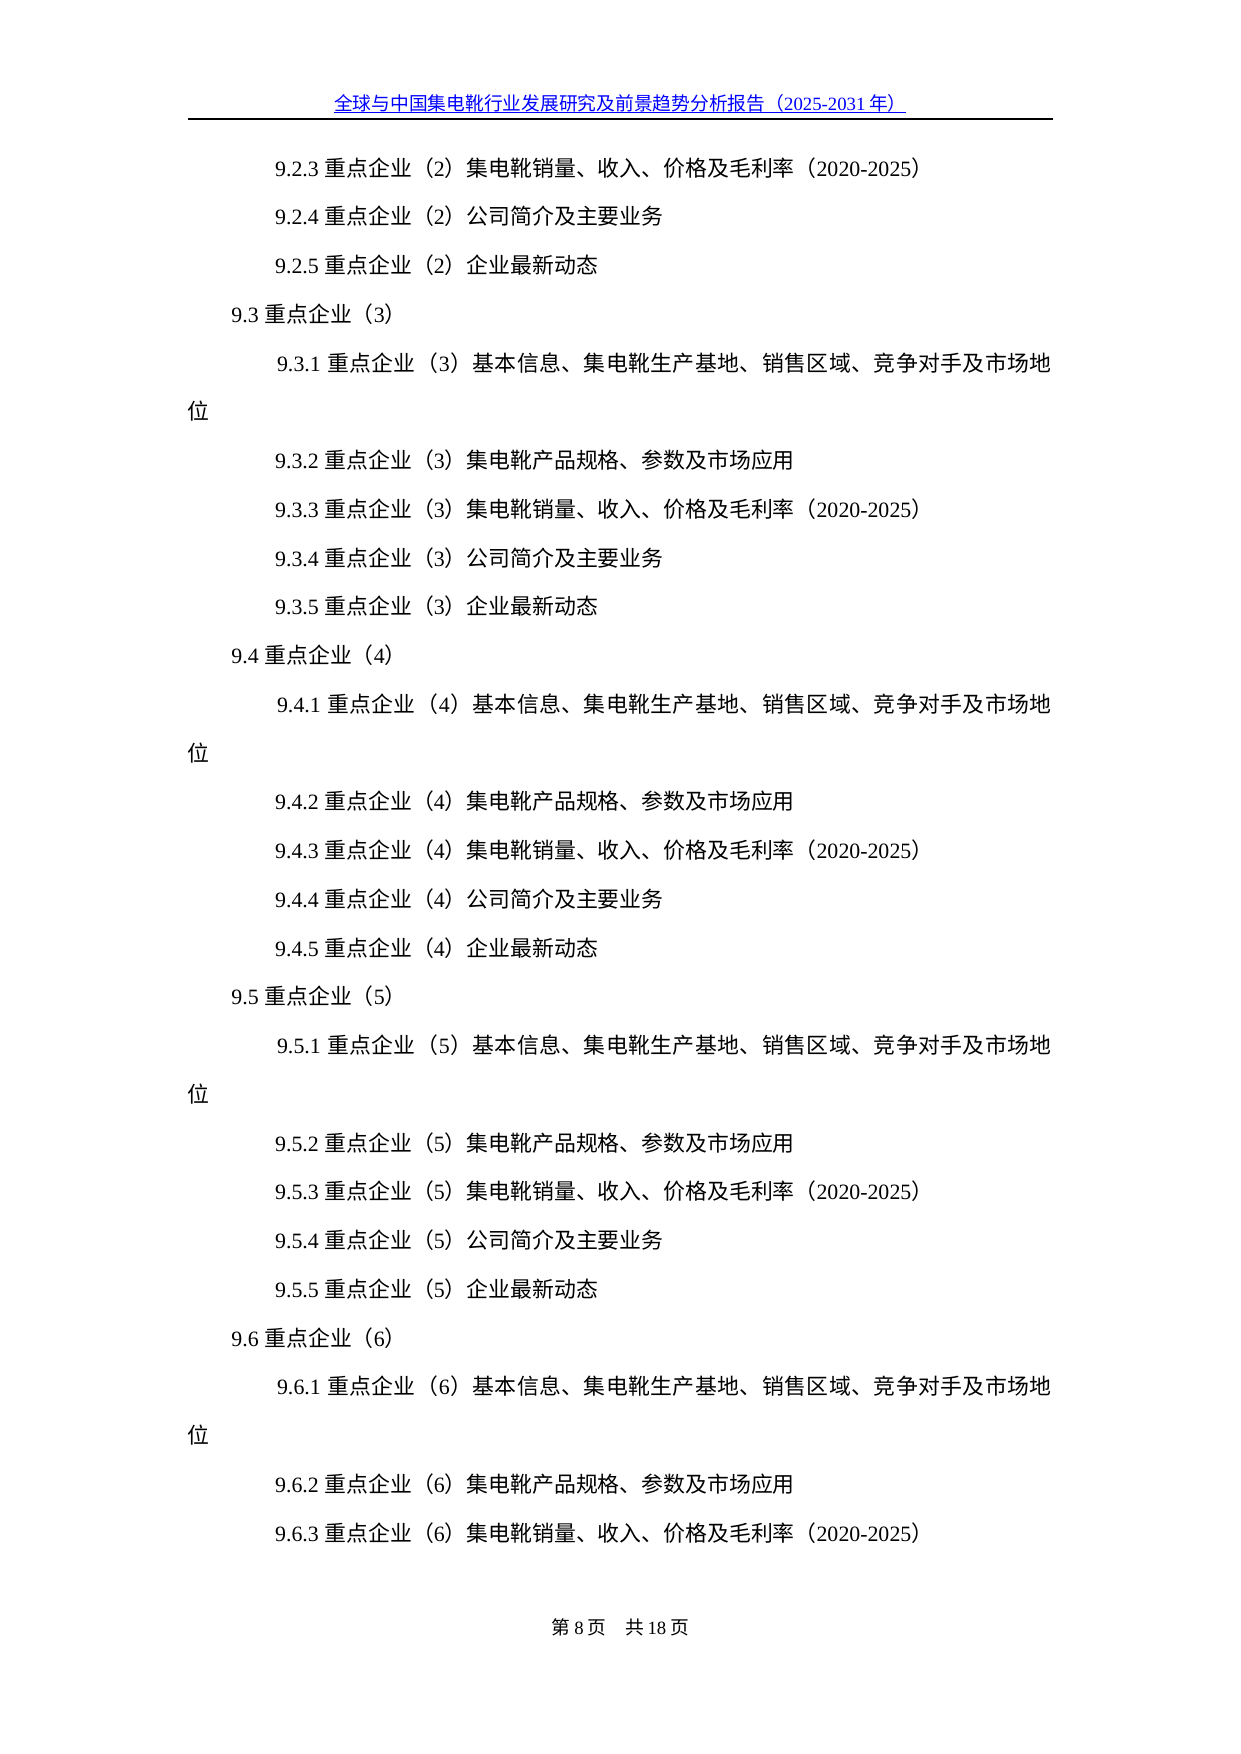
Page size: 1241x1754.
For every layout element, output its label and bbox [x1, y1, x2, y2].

text [187, 150, 1053, 1548]
